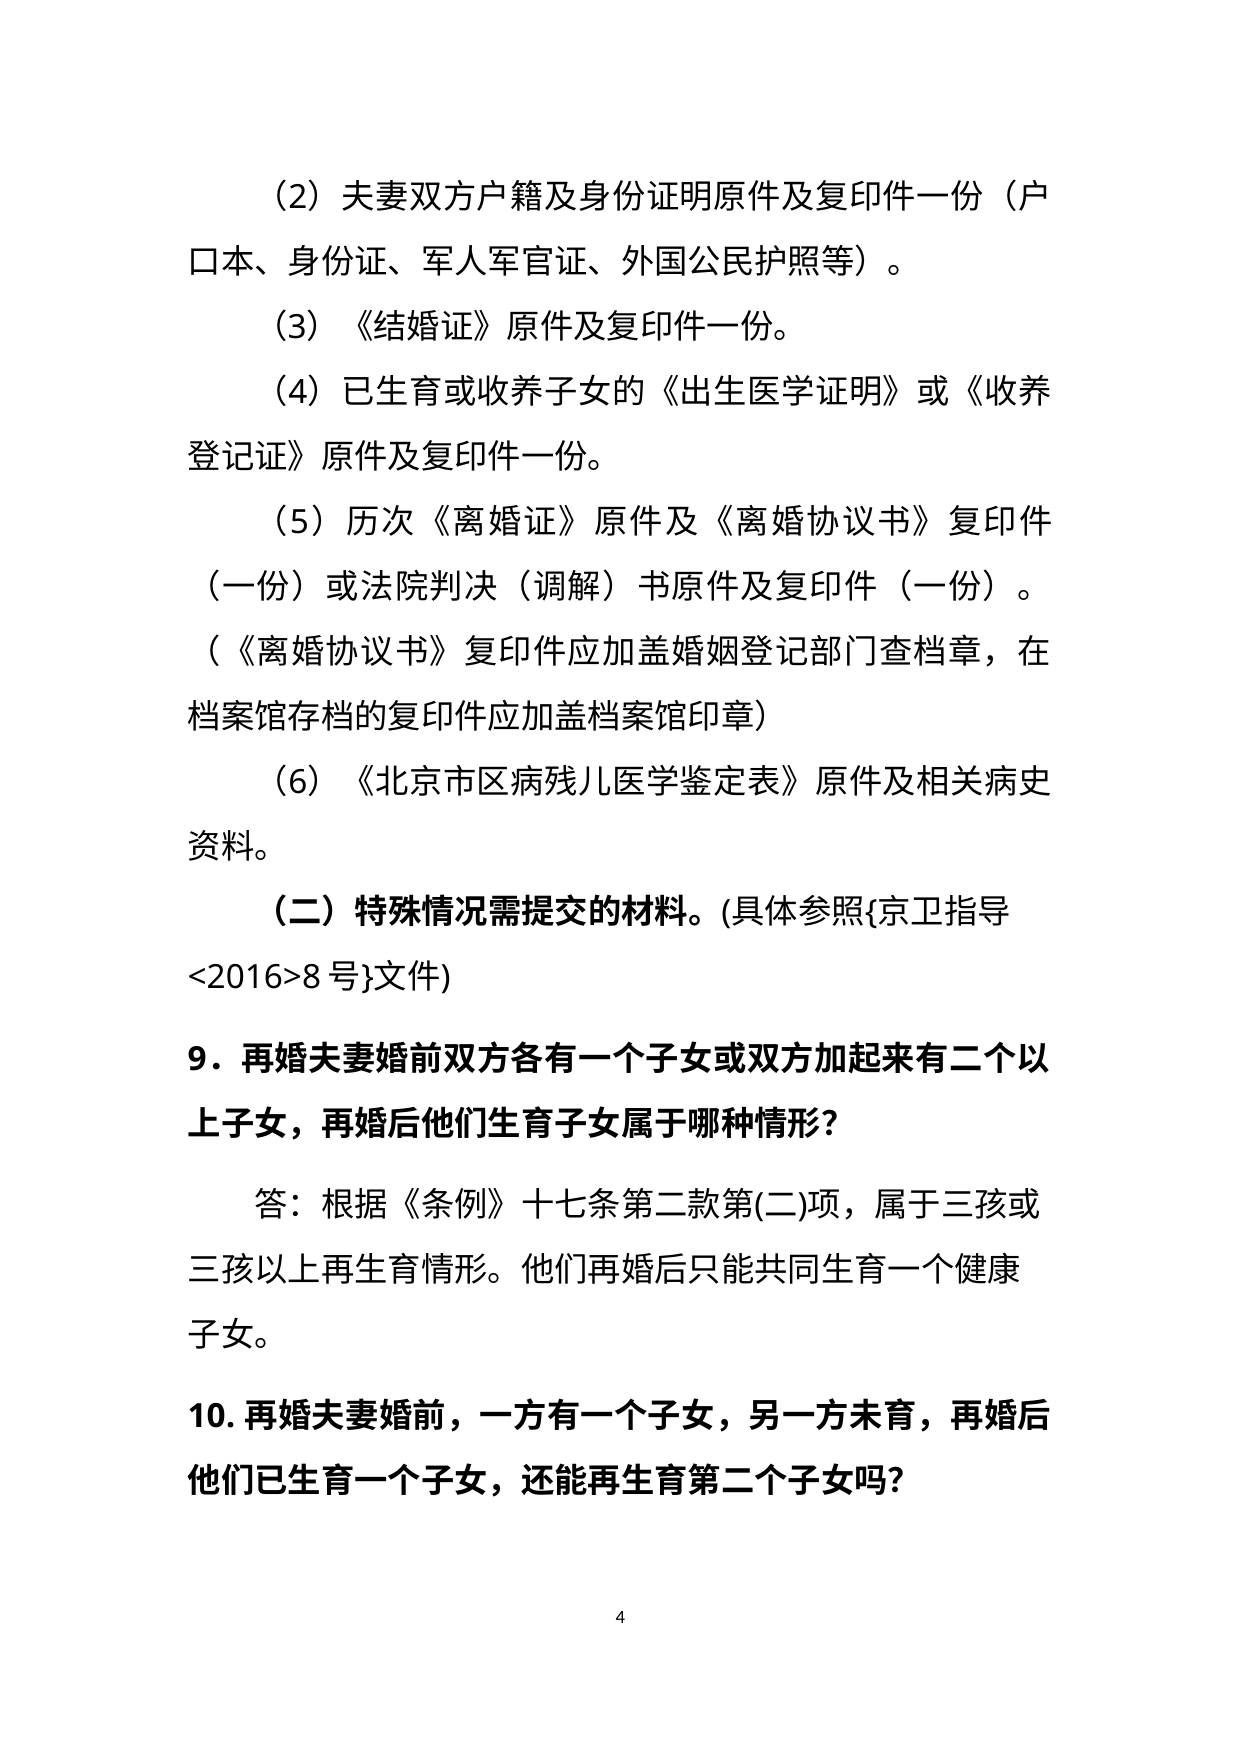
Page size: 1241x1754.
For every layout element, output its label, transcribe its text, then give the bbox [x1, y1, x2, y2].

text （3）《结婚证》原件及复印件一份。 [187, 292, 1053, 357]
text （5）历次《离婚证》原件及《离婚协议书》复印件（一份）或法院判决（调解）书原件及复印件（一份）。（《离婚协议书》复印件应加盖婚姻登记部门查档章，在档案馆存档的复印件应加盖档案馆印章） [187, 487, 1053, 747]
text （二）特殊情况需提交的材料。(具体参照{京卫指导<2016>8号}文件) [187, 877, 1053, 1007]
text （2）夫妻双方户籍及身份证明原件及复印件一份（户口本、身份证、军人军官证、外国公民护照等）。 [187, 162, 1053, 292]
text （4）已生育或收养子女的《出生医学证明》或《收养登记证》原件及复印件一份。 [187, 357, 1053, 487]
text 10. 再婚夫妻婚前，一方有一个子女，另一方未育，再婚后他们已生育一个子女，还能再生育第二个子女吗？ [187, 1381, 1053, 1511]
text 答：根据《条例》十七条第二款第(二)项，属于三孩或三孩以上再生育情形。他们再婚后只能共同生育一个健康子女。 [187, 1169, 1053, 1364]
text （6）《北京市区病残儿医学鉴定表》原件及相关病史资料。 [187, 747, 1053, 877]
text 9．再婚夫妻婚前双方各有一个子女或双方加起来有二个以上子女，再婚后他们生育子女属于哪种情形？ [187, 1023, 1053, 1153]
